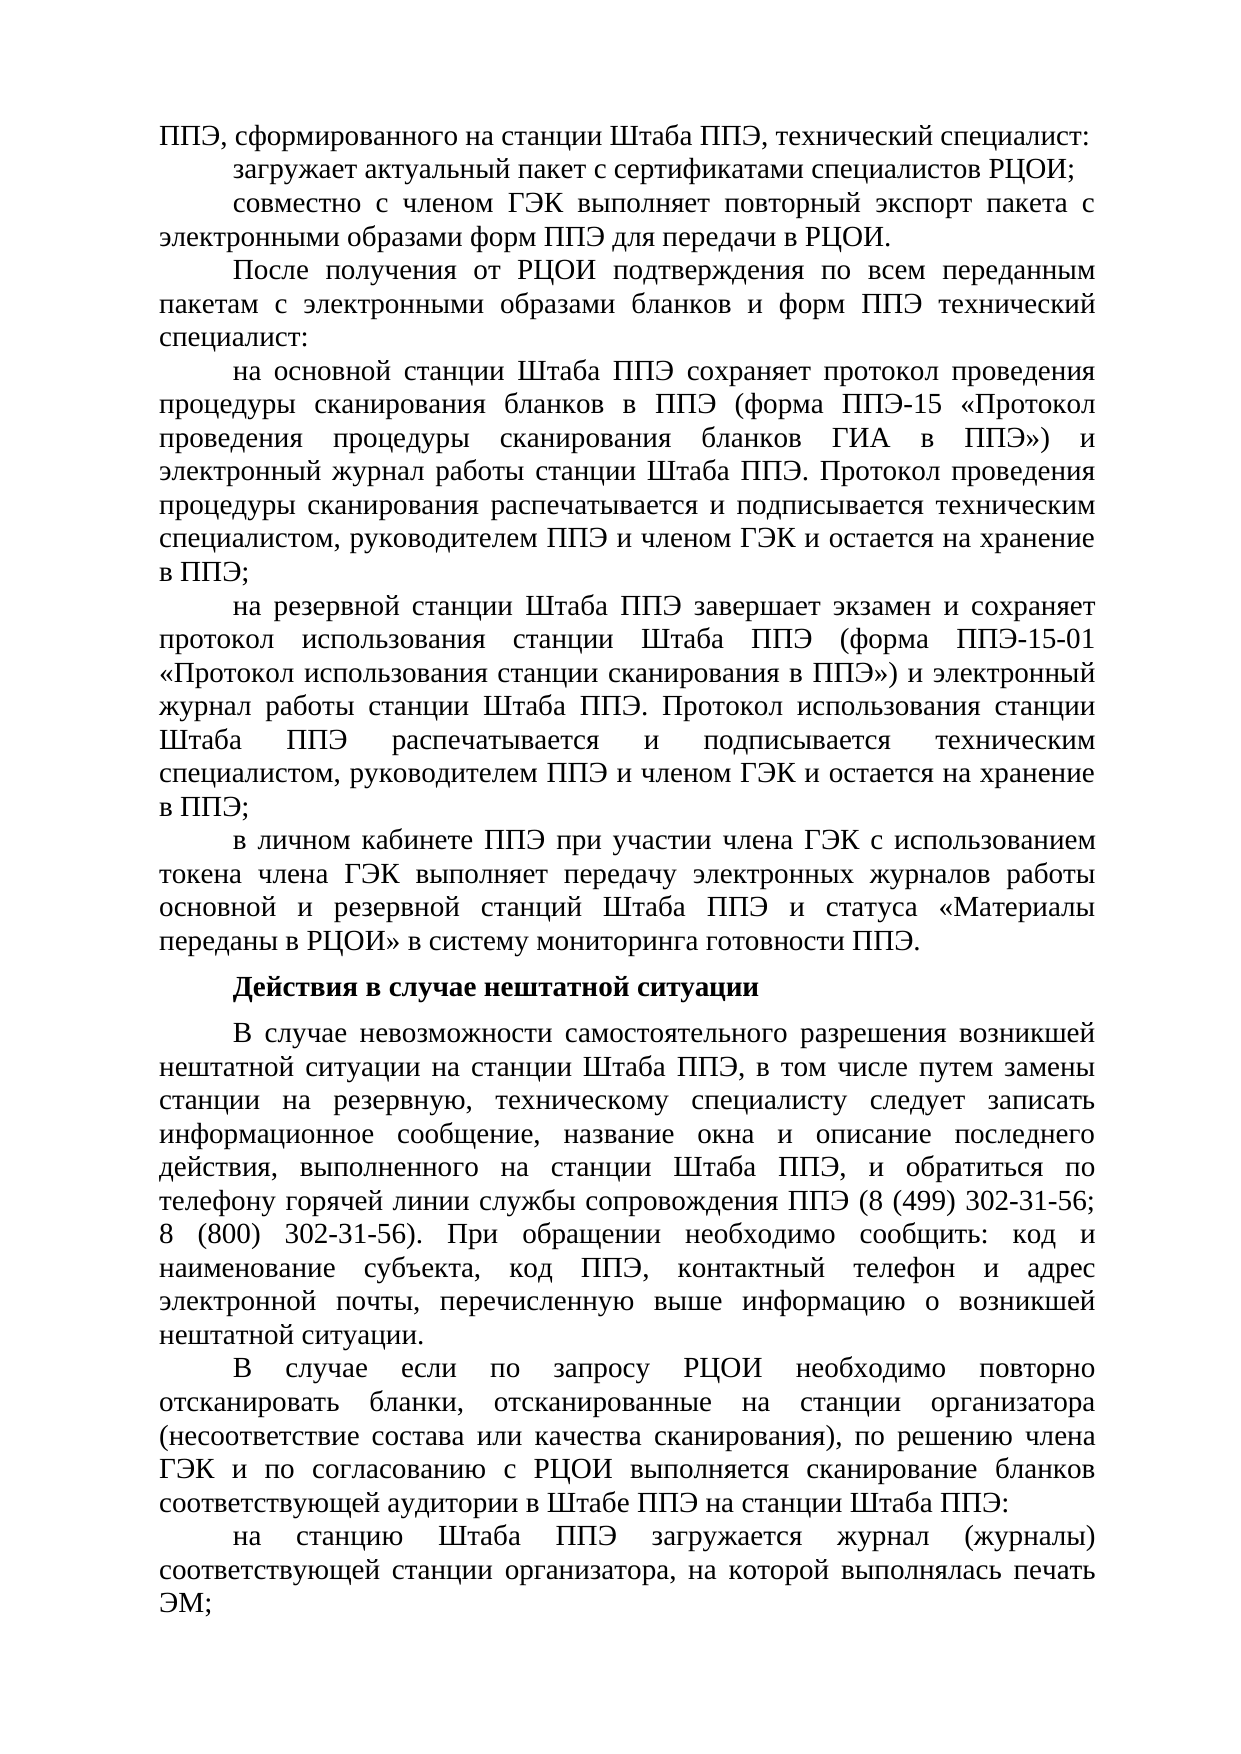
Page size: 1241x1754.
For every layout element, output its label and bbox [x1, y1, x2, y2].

table_header [148, 118, 1107, 1619]
